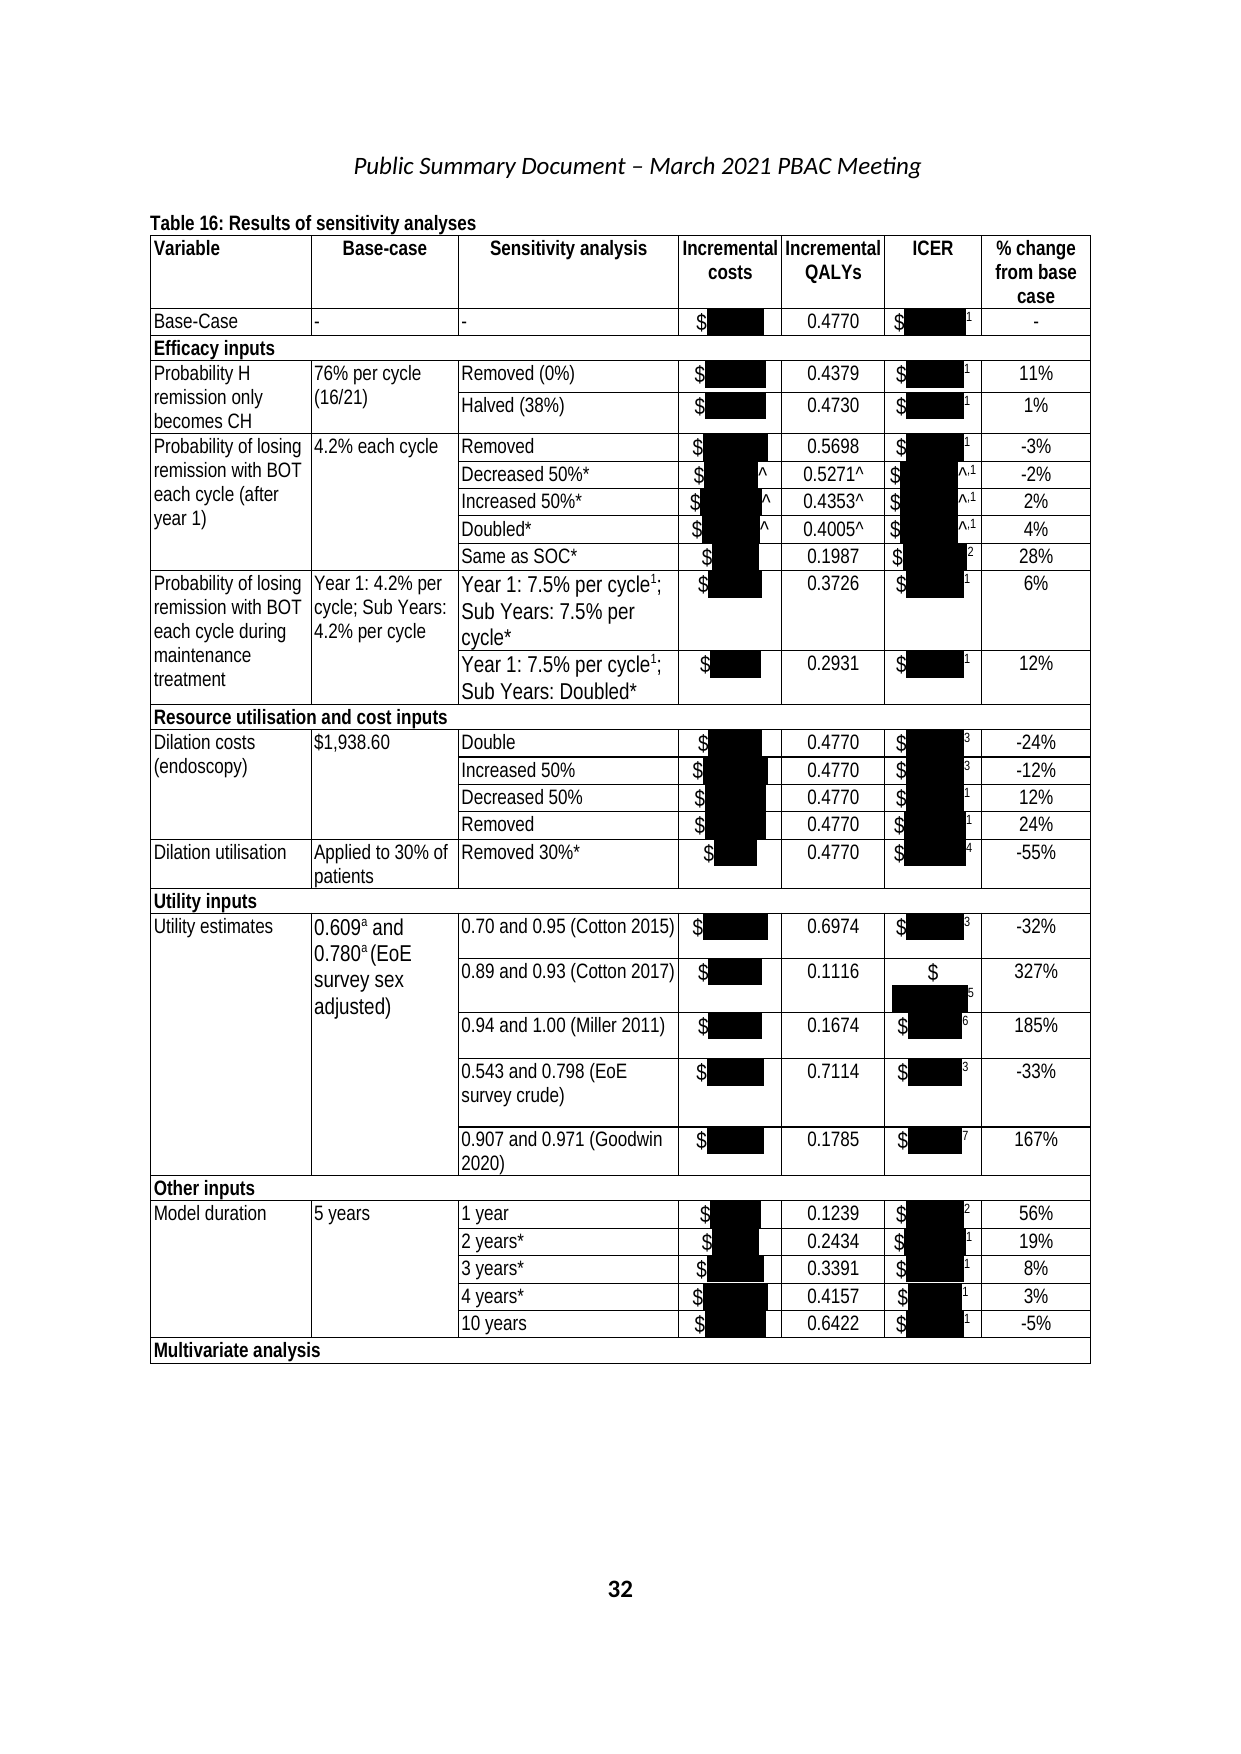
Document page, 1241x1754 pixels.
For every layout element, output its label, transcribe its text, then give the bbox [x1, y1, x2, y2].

table_cell $''''''''''''''''3 [885, 914, 981, 958]
table_cell Year 1: 7.5% per cycle1; Sub Years: Doubled* [459, 651, 678, 704]
table_cell 56% [982, 1201, 1090, 1228]
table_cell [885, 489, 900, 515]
table_cell 0.1785 [782, 1128, 884, 1175]
table_cell - [982, 309, 1090, 335]
table_cell Same as SOC* [459, 544, 678, 570]
table_cell -3% [982, 434, 1090, 461]
table_cell $''''''''''''''''1 [885, 571, 981, 650]
table_cell - [459, 309, 678, 335]
table_cell $'''''''''''''''3 [885, 1059, 981, 1126]
table_cell Base-Case [151, 309, 311, 335]
table_cell -5% [982, 1311, 1090, 1337]
table_cell Removed 30%* [459, 840, 678, 888]
table_cell $''''''''''''''' [679, 1013, 781, 1058]
table_cell 0.4379 [782, 361, 884, 392]
table_cell $''''''''''''''' [679, 959, 781, 1012]
table_cell 24% [982, 812, 1090, 839]
table_cell -55% [982, 840, 1090, 888]
table_cell 0.4770 [782, 309, 884, 335]
table_cell 0.3726 [782, 571, 884, 650]
table_cell $'''''''''''''''6 [885, 1013, 981, 1058]
table_cell 4 years* [459, 1284, 678, 1310]
table_cell 0.907 and 0.971 (Goodwin 2020) [459, 1128, 678, 1175]
table_cell 1% [982, 393, 1090, 433]
table_cell $'''''''''''''''''' [679, 914, 781, 958]
table_cell 4% [982, 516, 1090, 543]
table_cell 6% [982, 571, 1090, 650]
table_cell Double [459, 730, 678, 756]
table_cell Probability of losing remission with BOT each cycle (after year 1) [151, 434, 311, 570]
table_cell - [312, 309, 458, 335]
table_cell 8% [982, 1256, 1090, 1282]
table_cell Doubled* [459, 516, 678, 543]
table_cell 0.4770 [782, 812, 884, 839]
table_cell 185% [982, 1013, 1090, 1058]
table_cell 0.4770 [782, 758, 884, 784]
table_cell 167% [982, 1128, 1090, 1175]
table_cell 0.2434 [782, 1229, 884, 1255]
table_cell Probability H remission only becomes CH [151, 361, 311, 433]
table_cell 0.3391 [782, 1256, 884, 1282]
table_cell -12% [982, 758, 1090, 784]
table_cell $''''''''''''''''1 [885, 361, 981, 392]
table_cell 0.89 and 0.93 (Cotton 2017) [459, 959, 678, 1012]
table_cell $''''''''''''' [679, 1229, 712, 1255]
table_header Variable [151, 236, 311, 308]
table_cell 11% [982, 361, 1090, 392]
table_cell 0.1116 [782, 959, 884, 1012]
table_header Incremental costs [679, 236, 781, 308]
table_cell 19% [982, 1229, 1090, 1255]
table_cell Decreased 50% [459, 785, 678, 811]
table_cell Year 1: 7.5% per cycle1; Sub Years: 7.5% per cycle* [459, 571, 678, 650]
table_cell 0.4005^ [782, 516, 884, 543]
table_cell 28% [982, 544, 1090, 570]
table_cell $'''''''''''''''''''''5 [885, 959, 981, 1012]
table_cell Resource utilisation and cost inputs [151, 705, 1090, 729]
table_cell Dilation utilisation [151, 840, 311, 888]
table_cell Year 1: 4.2% per cycle; Sub Years: 4.2% per cycle [312, 571, 458, 704]
table_cell Removed [459, 812, 678, 839]
table_cell 2 years* [459, 1229, 678, 1255]
table_cell Increased 50% [459, 758, 678, 784]
table_header Sensitivity analysis [459, 236, 678, 308]
table_cell 0.70 and 0.95 (Cotton 2015) [459, 914, 678, 958]
table_cell 0.4770 [782, 730, 884, 756]
table_cell 12% [982, 651, 1090, 704]
table_cell $1,938.60 [312, 730, 458, 839]
table_cell 0.2931 [782, 651, 884, 704]
table_cell 76% per cycle (16/21) [312, 361, 458, 433]
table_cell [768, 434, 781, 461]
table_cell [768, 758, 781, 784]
table_cell 0.4770 [782, 840, 884, 888]
table_cell 0.1674 [782, 1013, 884, 1058]
table_cell Utility estimates [151, 914, 311, 1175]
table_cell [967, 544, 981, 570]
table_cell 0.6974 [782, 914, 884, 958]
table_cell 327% [982, 959, 1090, 1012]
table_header Incremental QALYs [782, 236, 884, 308]
table_cell 0.4730 [782, 393, 884, 433]
table_header ICER [885, 236, 981, 308]
table_cell Other inputs [151, 1176, 1090, 1200]
table_cell $''''''''''''' [679, 544, 712, 570]
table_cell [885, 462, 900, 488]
table_cell $'''''''''''' [679, 840, 781, 888]
table_cell 0.1239 [782, 1201, 884, 1228]
table_cell 3 years* [459, 1256, 678, 1282]
table_cell $'''''''''''''''7 [885, 1128, 981, 1175]
table_cell 0.4770 [782, 785, 884, 811]
table_cell Multivariate analysis [151, 1338, 1090, 1363]
table_cell Increased 50%* [459, 489, 678, 515]
table_cell $''''''''''''''''' [679, 361, 781, 392]
table_cell Utility inputs [151, 889, 1090, 913]
table_cell 0.94 and 1.00 (Miller 2011) [459, 1013, 678, 1058]
table_cell Removed [459, 434, 678, 461]
table_cell $'''''''''''''''' [679, 1128, 781, 1175]
table_cell Efficacy inputs [151, 336, 1090, 360]
table_cell 2% [982, 489, 1090, 515]
table_cell Decreased 50%* [459, 462, 678, 488]
table_cell $''''''''''''''''' [679, 393, 781, 433]
table_cell 0.4157 [782, 1284, 884, 1310]
table_cell $''''''''''''''''1 [885, 651, 981, 704]
table_cell 0.5271^ [782, 462, 884, 488]
table_cell Model duration [151, 1201, 311, 1337]
table_cell Removed (0%) [459, 361, 678, 392]
table_cell Dilation costs (endoscopy) [151, 730, 311, 839]
table_header % change from base case [982, 236, 1090, 308]
table_cell 0.543 and 0.798 (EoE survey crude) [459, 1059, 678, 1126]
table_cell 0.6422 [782, 1311, 884, 1337]
table_cell 0.5698 [782, 434, 884, 461]
table_cell Applied to 30% of patients [312, 840, 458, 888]
table_cell 0.1987 [782, 544, 884, 570]
table_cell 10 years [459, 1311, 678, 1337]
table_cell 0.4353^ [782, 489, 884, 515]
table_cell 12% [982, 785, 1090, 811]
table_cell 0.609a and 0.780a (EoE survey sex adjusted) [312, 914, 458, 1175]
table_cell 0.7114 [782, 1059, 884, 1126]
table_cell $'''''''''''''''' [679, 1059, 781, 1126]
table_cell 5 years [312, 1201, 458, 1337]
table_cell $'''''''''''''' [679, 651, 781, 704]
table_cell $'''''''''''''''''4 [885, 840, 981, 888]
table_cell -2% [982, 462, 1090, 488]
table_header Base-case [312, 236, 458, 308]
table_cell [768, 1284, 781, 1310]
table_cell -32% [982, 914, 1090, 958]
table_cell -24% [982, 730, 1090, 756]
table_cell 3% [982, 1284, 1090, 1310]
table_cell $''''''''''''''' [679, 571, 781, 650]
table_cell Probability of losing remission with BOT each cycle during maintenance treatment [151, 571, 311, 704]
table_cell Halved (38%) [459, 393, 678, 433]
table_cell -33% [982, 1059, 1090, 1126]
table_cell 4.2% each cycle [312, 434, 458, 570]
subtitle Table 16: Results of sensitivity analyses [150, 211, 1090, 235]
table_cell $''''''''''''''''1 [885, 393, 981, 433]
table_cell 1 year [459, 1201, 678, 1228]
